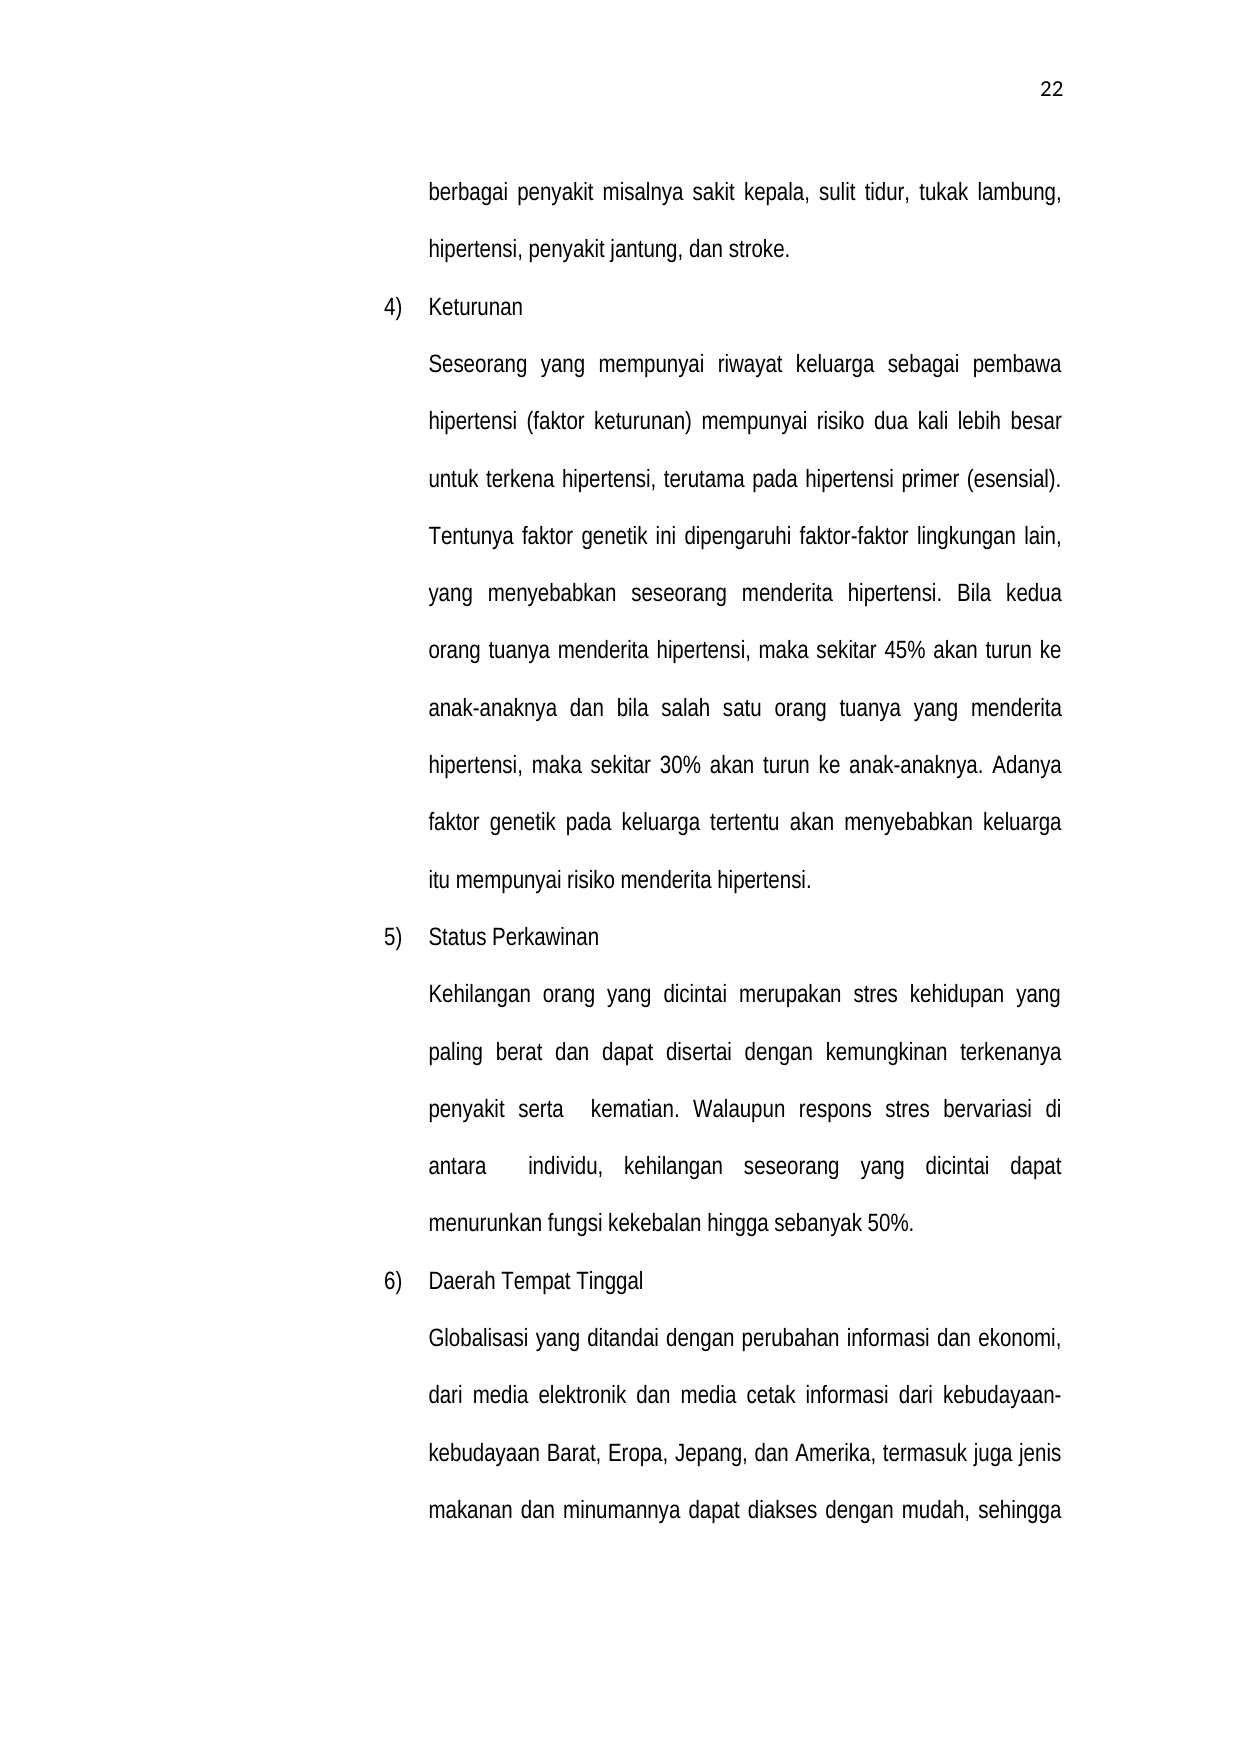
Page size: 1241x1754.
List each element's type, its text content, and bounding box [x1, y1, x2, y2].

list Kehilangan orang yang dicintai merupakan stres kehidupan yang paling berat dan dapat disertai dengan kemungkinan terkenanya penyakit serta kematian. Walaupun respons stres bervariasi di antara individu, kehilangan seseorang yang dicintai dapat menurunkan fungsi kekebalan hingga sebanyak 50%. [428, 979, 1063, 1237]
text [428, 177, 1063, 263]
list Status Perkawinan [384, 922, 1063, 951]
list Seseorang yang mempunyai riwayat keluarga sebagai pembawa hipertensi (faktor keturunan) mempunyai risiko dua kali lebih besar untuk terkena hipertensi, terutama pada hipertensi primer (esensial). Tentunya faktor genetik ini dipengaruhi faktor-faktor lingkungan lain, yang menyebabkan seseorang menderita hipertensi. Bila kedua orang tuanya menderita hipertensi, maka sekitar 45% akan turun ke anak-anaknya dan bila salah satu orang tuanya yang menderita hipertensi, maka sekitar 30% akan turun ke anak-anaknya. Adanya faktor genetik pada keluarga tertentu akan menyebabkan keluarga itu mempunyai risiko menderita hipertensi. [428, 349, 1063, 893]
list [428, 1323, 1063, 1523]
list Daerah Tempat Tinggal [384, 1266, 1063, 1294]
list Keturunan [384, 292, 1063, 320]
